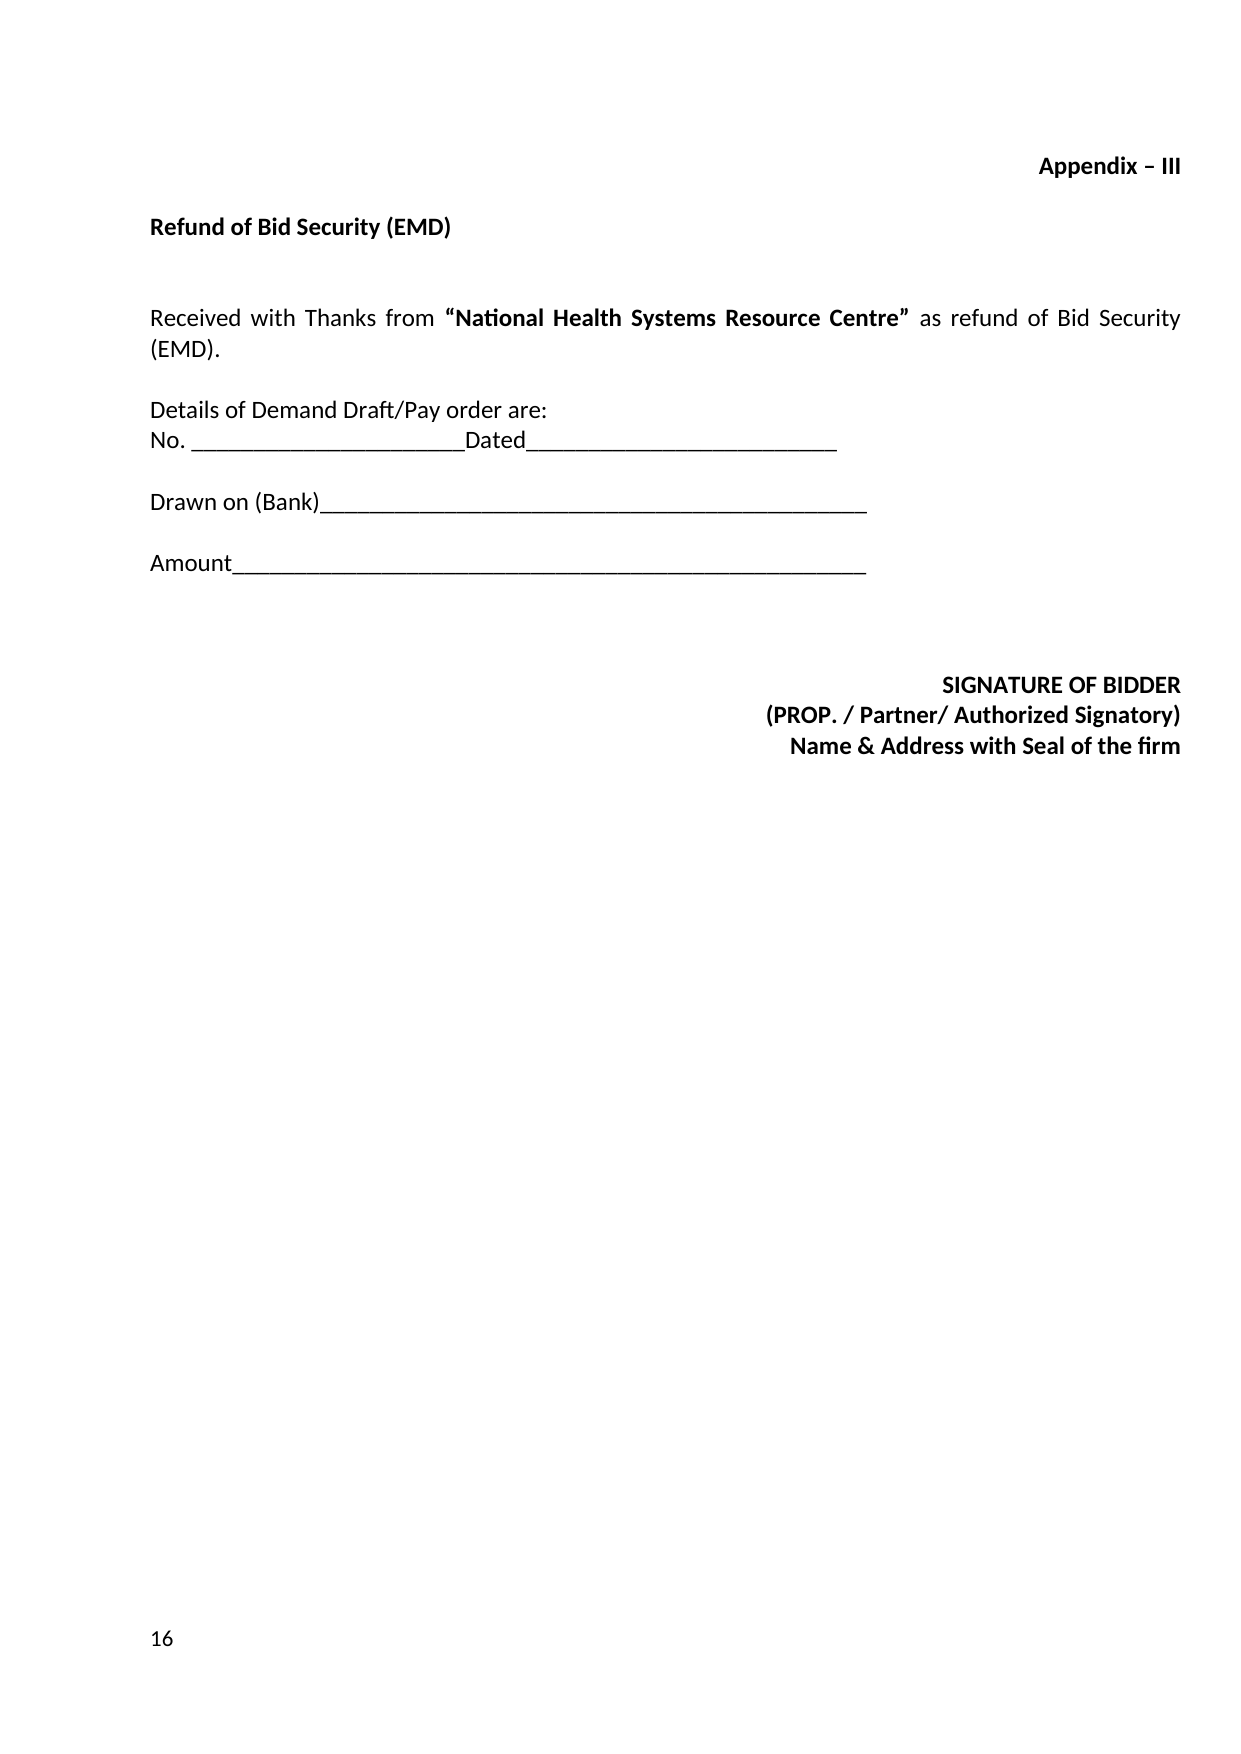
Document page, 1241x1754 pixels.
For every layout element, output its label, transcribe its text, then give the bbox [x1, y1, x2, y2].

text Amount___________________________________________________ [150, 547, 1181, 577]
text Refund of Bid Security (EMD) [150, 211, 1181, 242]
text Received with Thanks from “National Health Systems Resource Centre” as refund of Bid Security (EMD). [150, 303, 1181, 364]
text Appendix – III [150, 150, 1181, 181]
text (PROP. / Partner/ Authorized Signatory) [150, 699, 1181, 730]
text Details of Demand Draft/Pay order are: [150, 394, 1181, 425]
text Name & Address with Seal of the firm [150, 730, 1181, 760]
text Drawn on (Bank)____________________________________________ [150, 486, 1181, 516]
text SIGNATURE OF BIDDER [150, 669, 1181, 699]
text No. ______________________Dated_________________________ [150, 425, 1181, 455]
